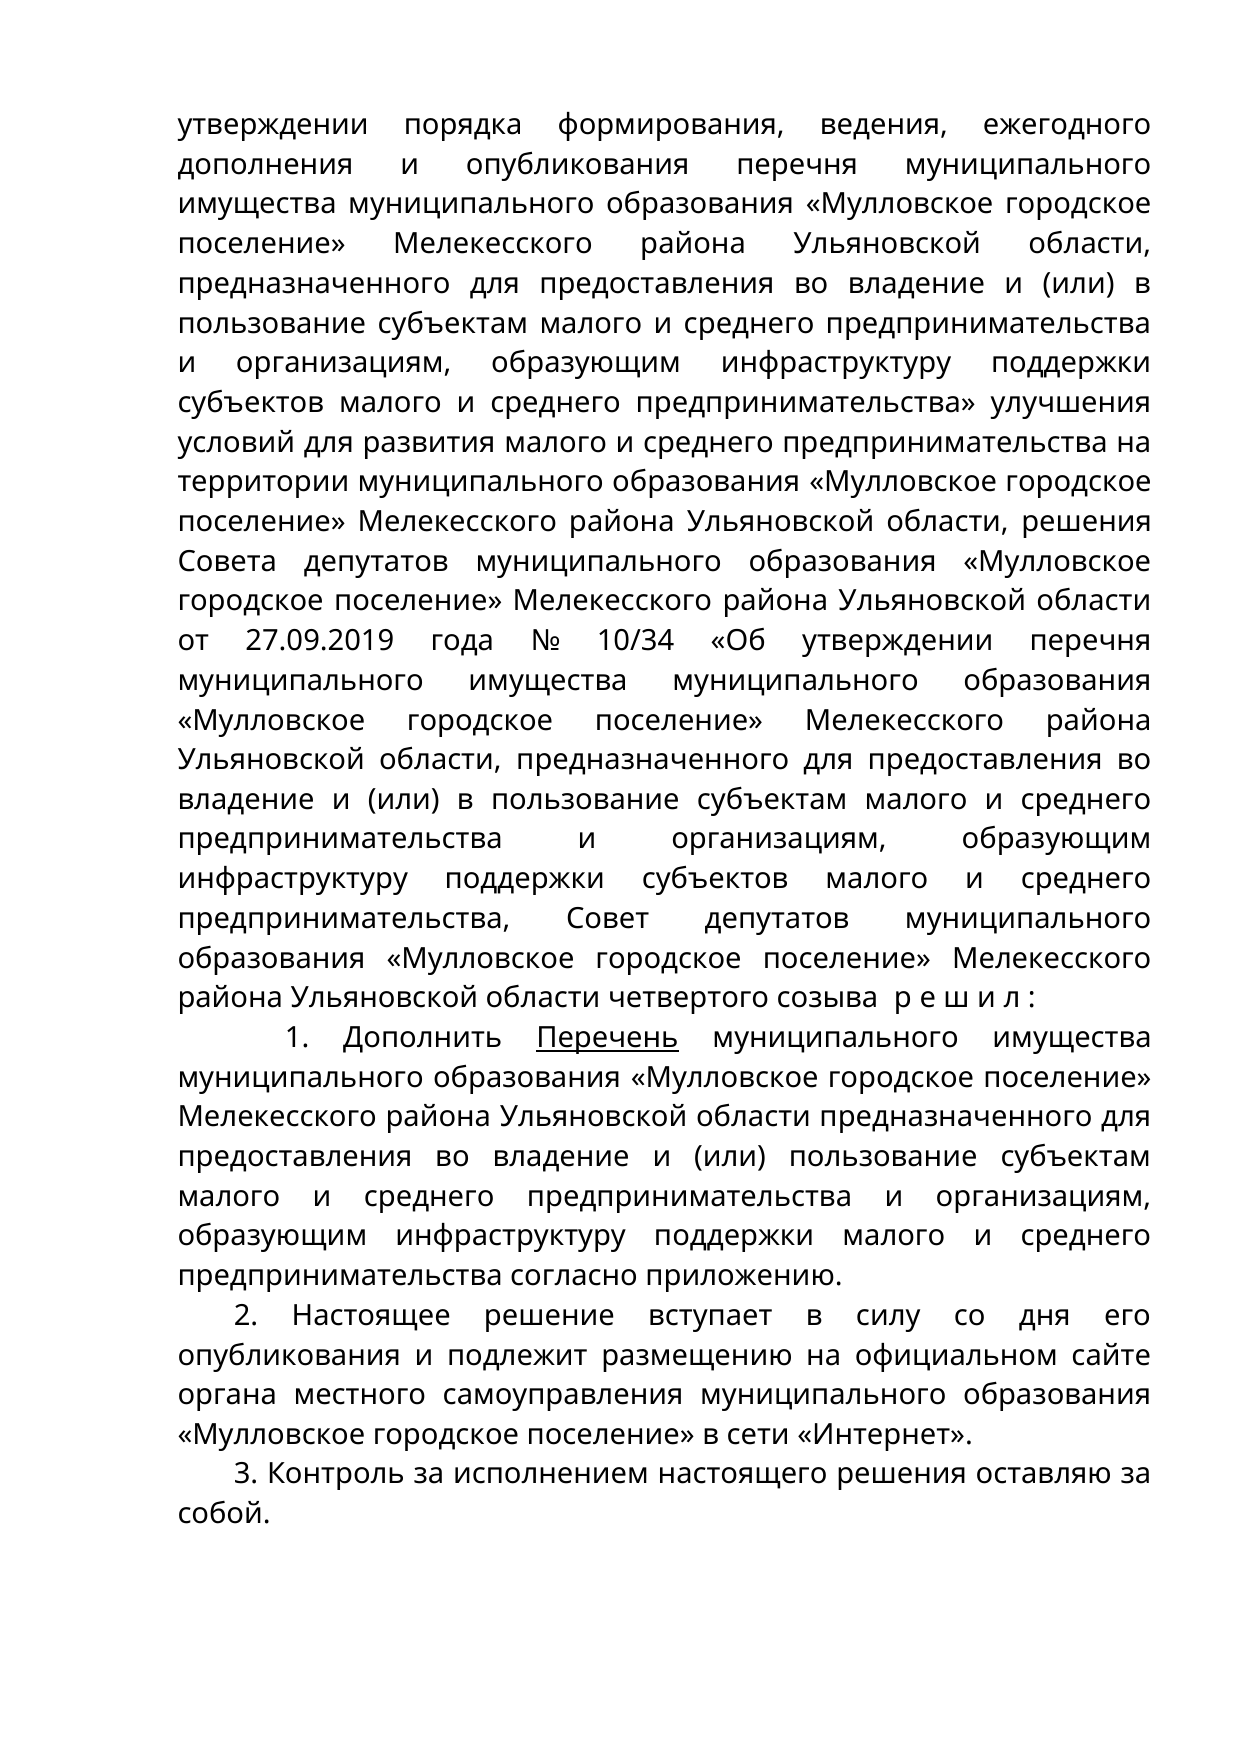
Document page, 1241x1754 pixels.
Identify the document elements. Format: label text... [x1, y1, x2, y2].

text 1. Дополнить Перечень муниципального имущества муниципального образования «Мулловское городское поселение» Мелекесского района Ульяновской области предназначенного для предоставления во владение и (или) пользование субъектам малого и среднего предпринимательства и организациям, образующим инфраструктуру поддержки малого и среднего предпринимательства согласно приложению. [177, 1016, 1152, 1294]
text 2. Настоящее решение вступает в силу со дня его опубликования и подлежит размещению на официальном сайте органа местного самоуправления муниципального образования «Мулловское городское поселение» в сети «Интернет». [177, 1294, 1152, 1453]
text 3. Контроль за исполнением настоящего решения оставляю за собой. [177, 1453, 1152, 1532]
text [177, 103, 1152, 1016]
